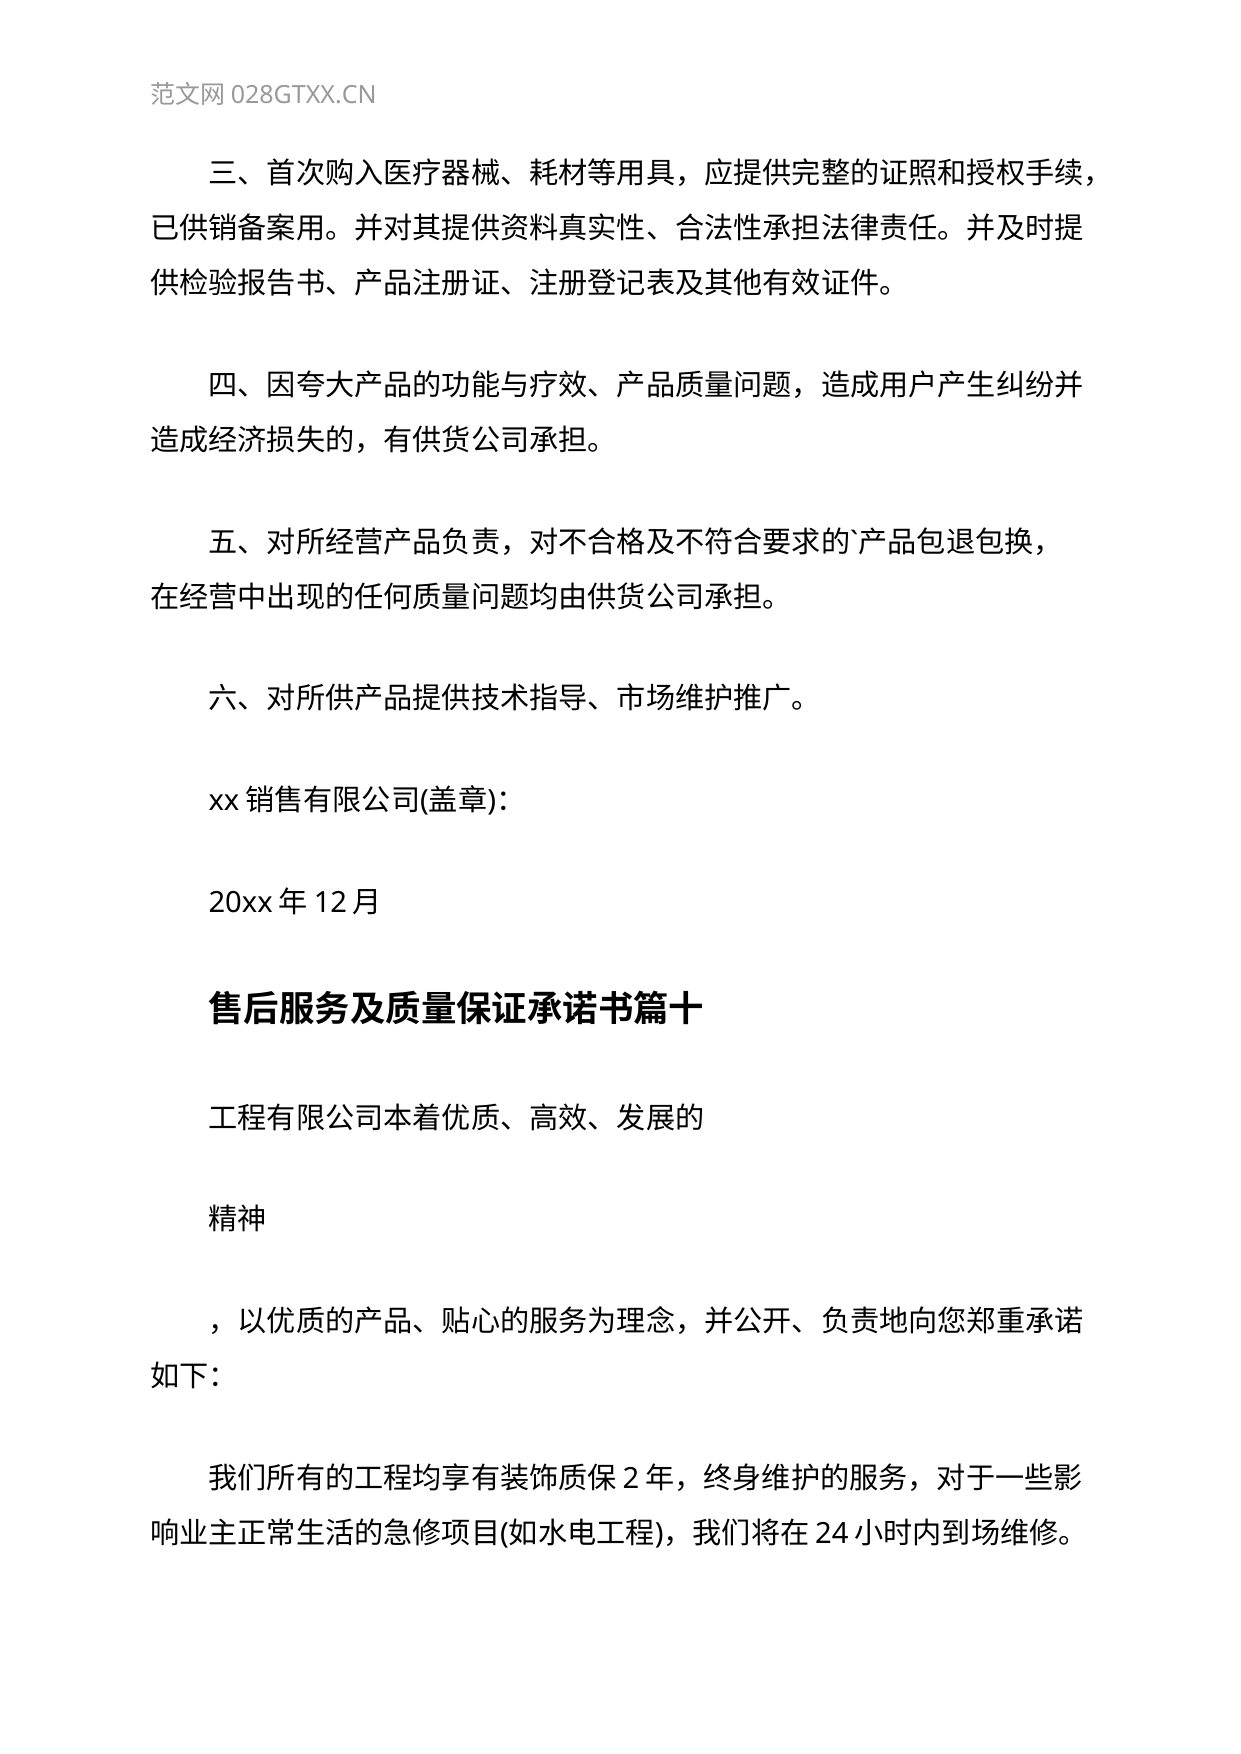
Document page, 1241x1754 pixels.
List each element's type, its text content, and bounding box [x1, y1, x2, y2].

text 四、因夸大产品的功能与疗效、产品质量问题，造成用户产生纠纷并造成经济损失的，有供货公司承担。 [150, 362, 1090, 459]
text ，以优质的产品、贴心的服务为理念，并公开、负责地向您郑重承诺如下： [150, 1298, 1090, 1395]
text 我们所有的工程均享有装饰质保2年，终身维护的服务，对于一些影响业主正常生活的急修项目(如水电工程)，我们将在24小时内到场维修。 [150, 1454, 1090, 1552]
text 五、对所经营产品负责，对不合格及不符合要求的`产品包退包换，在经营中出现的任何质量问题均由供货公司承担。 [150, 518, 1090, 616]
text 三、首次购入医疗器械、耗材等用具，应提供完整的证照和授权手续，已供销备案用。并对其提供资料真实性、合法性承担法律责任。并及时提供检验报告书、产品注册证、注册登记表及其他有效证件。 [150, 150, 1090, 302]
text 工程有限公司本着优质、高效、发展的 [150, 1094, 1090, 1136]
text xx销售有限公司(盖章)： [150, 777, 1090, 819]
text 20xx年12月 [150, 879, 1090, 921]
text 精神 [150, 1196, 1090, 1238]
text 售后服务及质量保证承诺书篇十 [150, 981, 1090, 1032]
text 六、对所供产品提供技术指导、市场维护推广。 [150, 675, 1090, 717]
